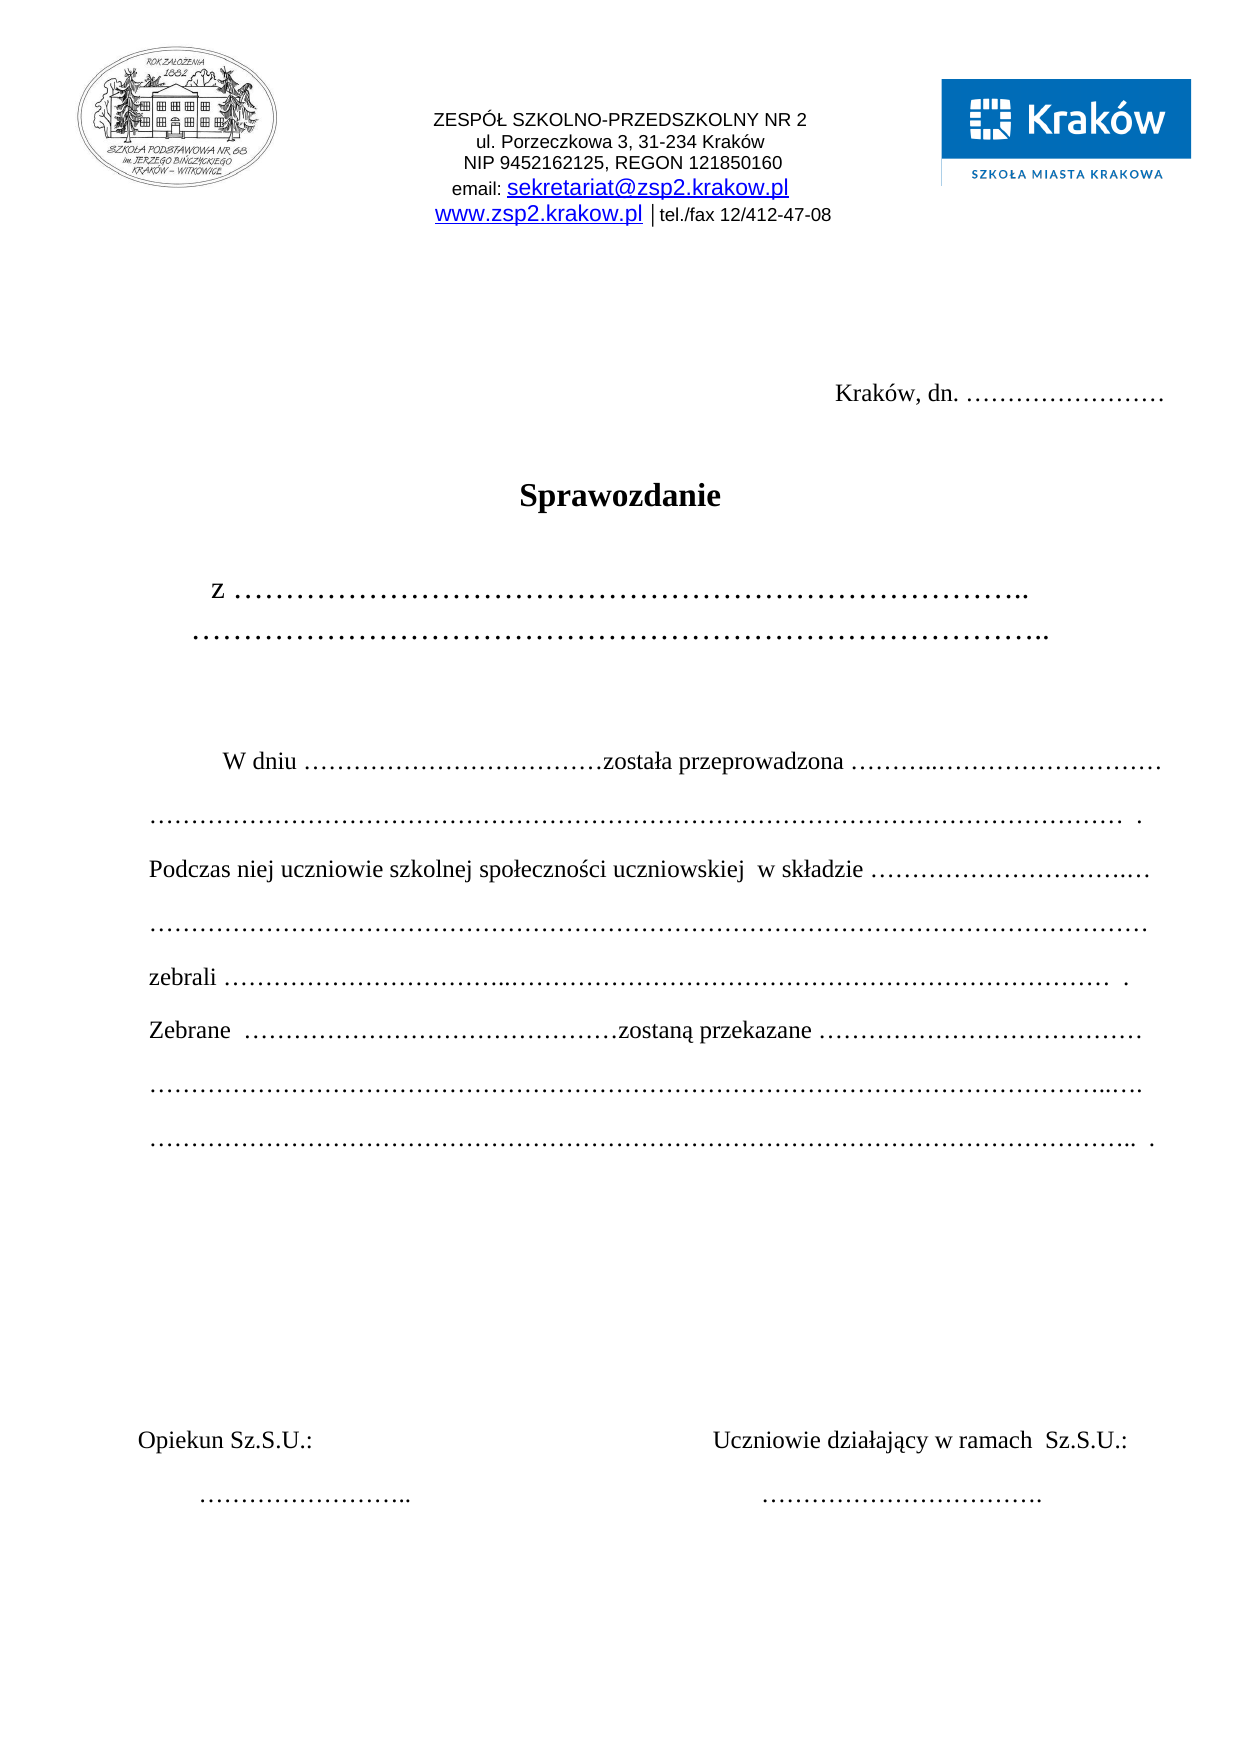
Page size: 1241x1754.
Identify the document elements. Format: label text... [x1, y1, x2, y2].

text ……………………………………………………………………………………………………… . [75, 800, 1165, 829]
text ……………………………………………………………………………………………………….. . [75, 1123, 1165, 1152]
text ……………………………………………………………………….. [75, 611, 1165, 647]
text zebrali ……………………………..……………………………………………………………… . [75, 962, 1165, 990]
text …………………….. ……………………………. [75, 1479, 1165, 1508]
text ……………………………………………………………………………………………………..…. [75, 1069, 1165, 1098]
text ………………………………………………………………………………………………………… [75, 908, 1165, 937]
text W dniu ………………………………została przeprowadzona ………..……………………… [149, 746, 1165, 775]
text Podczas niej uczniowie szkolnej społeczności uczniowskiej w składzie ………………………….… [75, 854, 1165, 883]
text Kraków, dn. …………………… [75, 378, 1165, 407]
text Opiekun Sz.S.U.: Uczniowie działający w ramach Sz.S.U.: [75, 1425, 1165, 1454]
text Sprawozdanie [75, 476, 1165, 514]
picture [75, 43, 278, 188]
picture [941, 79, 1192, 186]
text z ………………………………………………………………….. [75, 569, 1165, 605]
text Zebrane ………………………………………zostaną przekazane ………………………………… [75, 1016, 1165, 1044]
